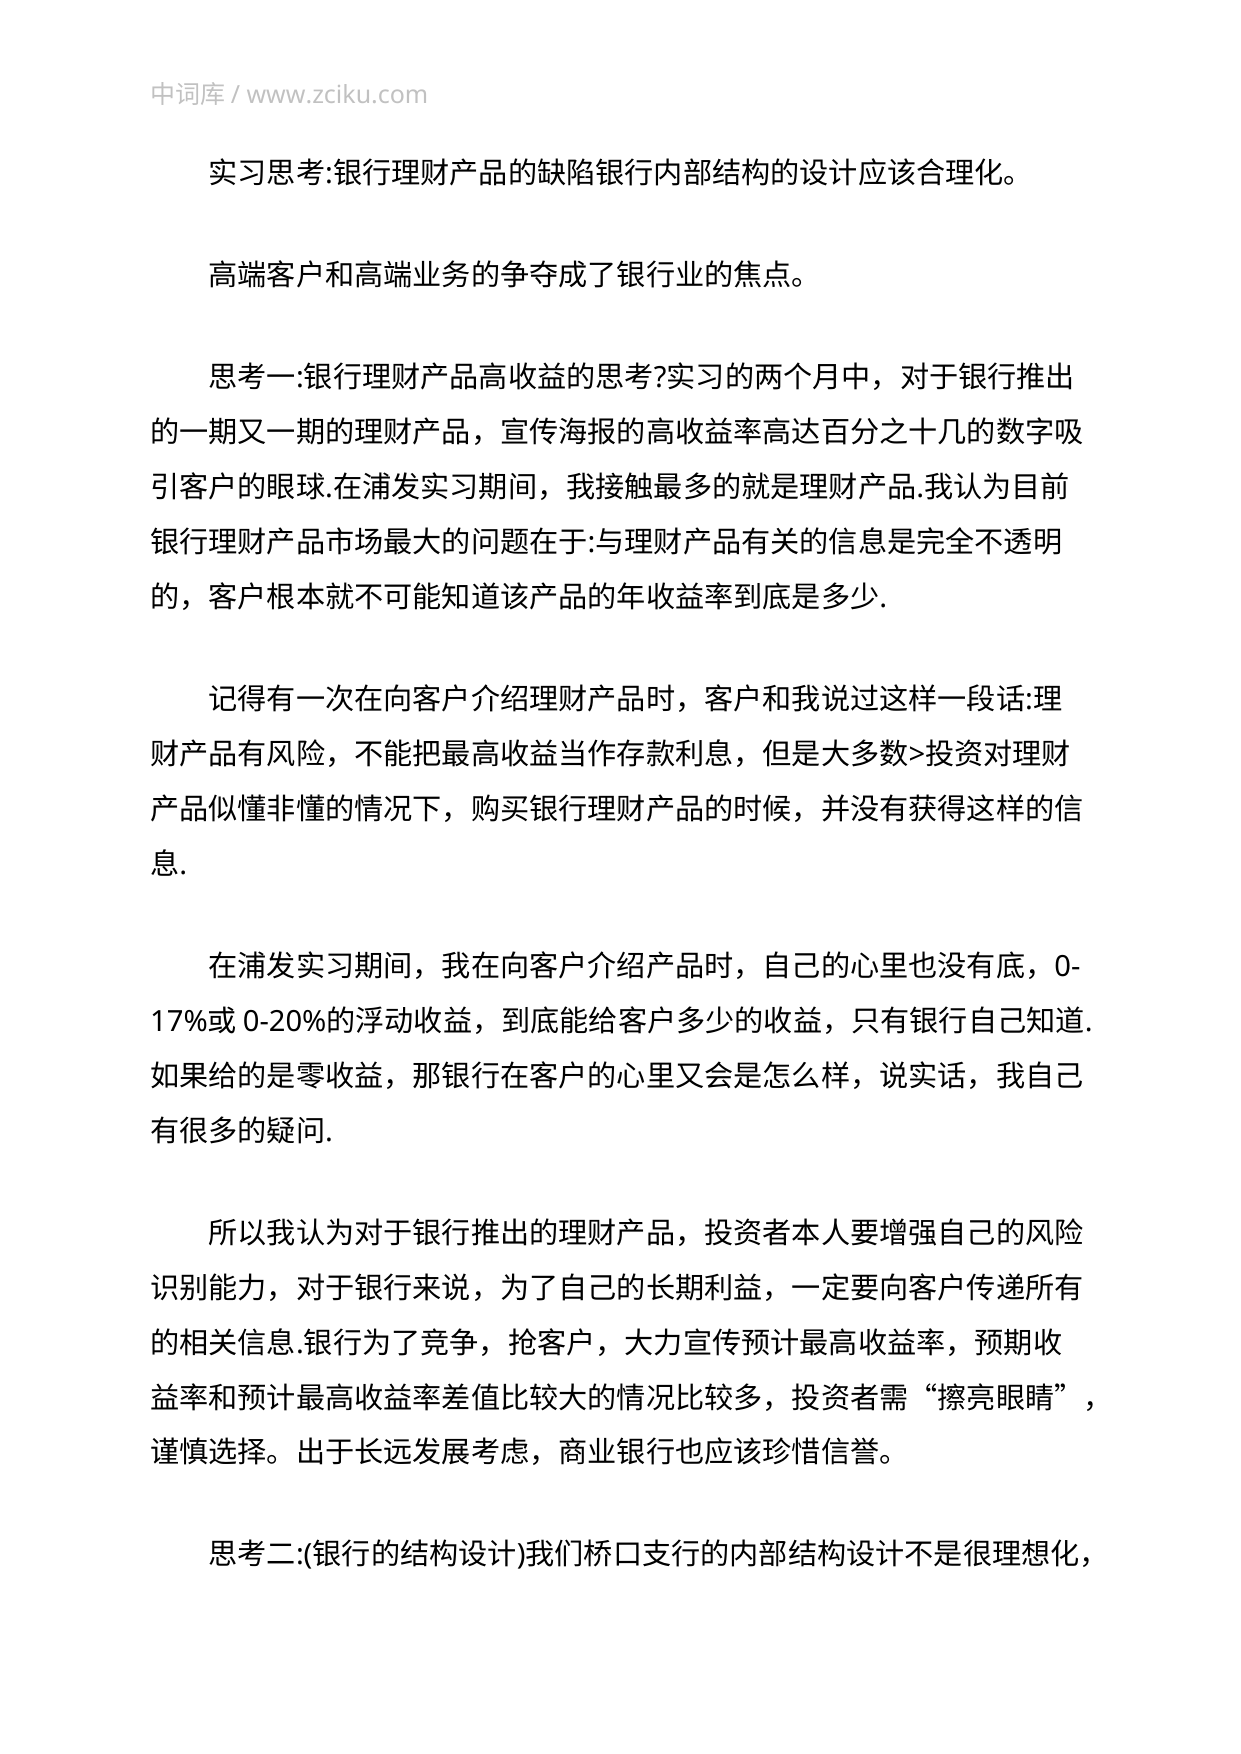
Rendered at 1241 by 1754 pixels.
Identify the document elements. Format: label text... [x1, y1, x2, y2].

text 记得有一次在向客户介绍理财产品时，客户和我说过这样一段话:理财产品有风险，不能把最高收益当作存款利息，但是大多数>投资对理财产品似懂非懂的情况下，购买银行理财产品的时候，并没有获得这样的信息. [150, 676, 1090, 883]
text 实习思考:银行理财产品的缺陷银行内部结构的设计应该合理化。 [150, 150, 1090, 192]
text 在浦发实习期间，我在向客户介绍产品时，自己的心里也没有底，0-17%或0-20%的浮动收益，到底能给客户多少的收益，只有银行自己知道.如果给的是零收益，那银行在客户的心里又会是怎么样，说实话，我自己有很多的疑问. [150, 942, 1090, 1150]
text 所以我认为对于银行推出的理财产品，投资者本人要增强自己的风险识别能力，对于银行来说，为了自己的长期利益，一定要向客户传递所有的相关信息.银行为了竞争，抢客户，大力宣传预计最高收益率，预期收益率和预计最高收益率差值比较大的情况比较多，投资者需“擦亮眼睛”，谨慎选择。出于长远发展考虑，商业银行也应该珍惜信誉。 [150, 1209, 1090, 1471]
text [150, 1531, 1090, 1573]
text 思考一:银行理财产品高收益的思考?实习的两个月中，对于银行推出的一期又一期的理财产品，宣传海报的高收益率高达百分之十几的数字吸引客户的眼球.在浦发实习期间，我接触最多的就是理财产品.我认为目前银行理财产品市场最大的问题在于:与理财产品有关的信息是完全不透明的，客户根本就不可能知道该产品的年收益率到底是多少. [150, 354, 1090, 616]
text 高端客户和高端业务的争夺成了银行业的焦点。 [150, 252, 1090, 294]
